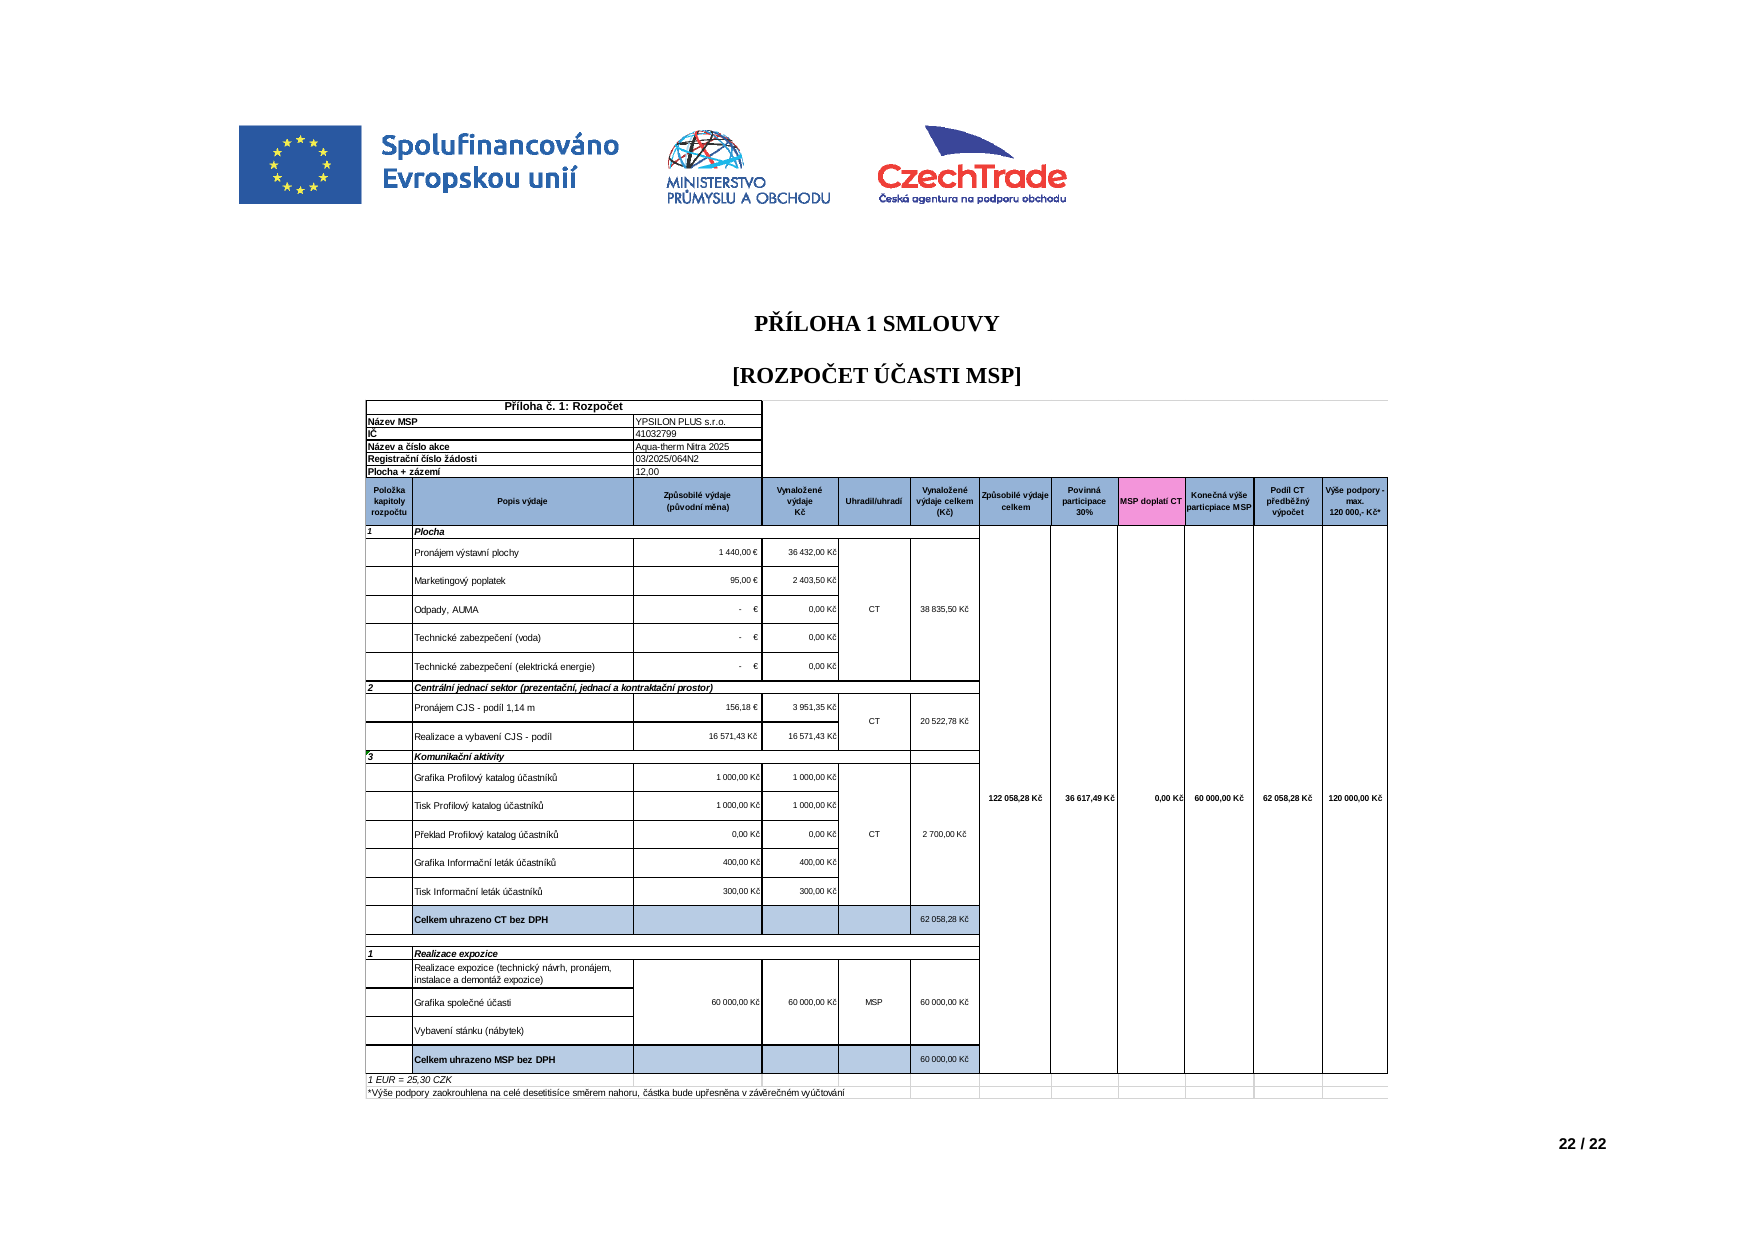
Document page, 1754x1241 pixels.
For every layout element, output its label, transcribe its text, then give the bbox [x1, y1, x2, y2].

title PŘÍLOHA 1 smlouvy [148, 310, 1606, 337]
title [rozpočet ÚČASTI MSP] [148, 362, 1606, 388]
